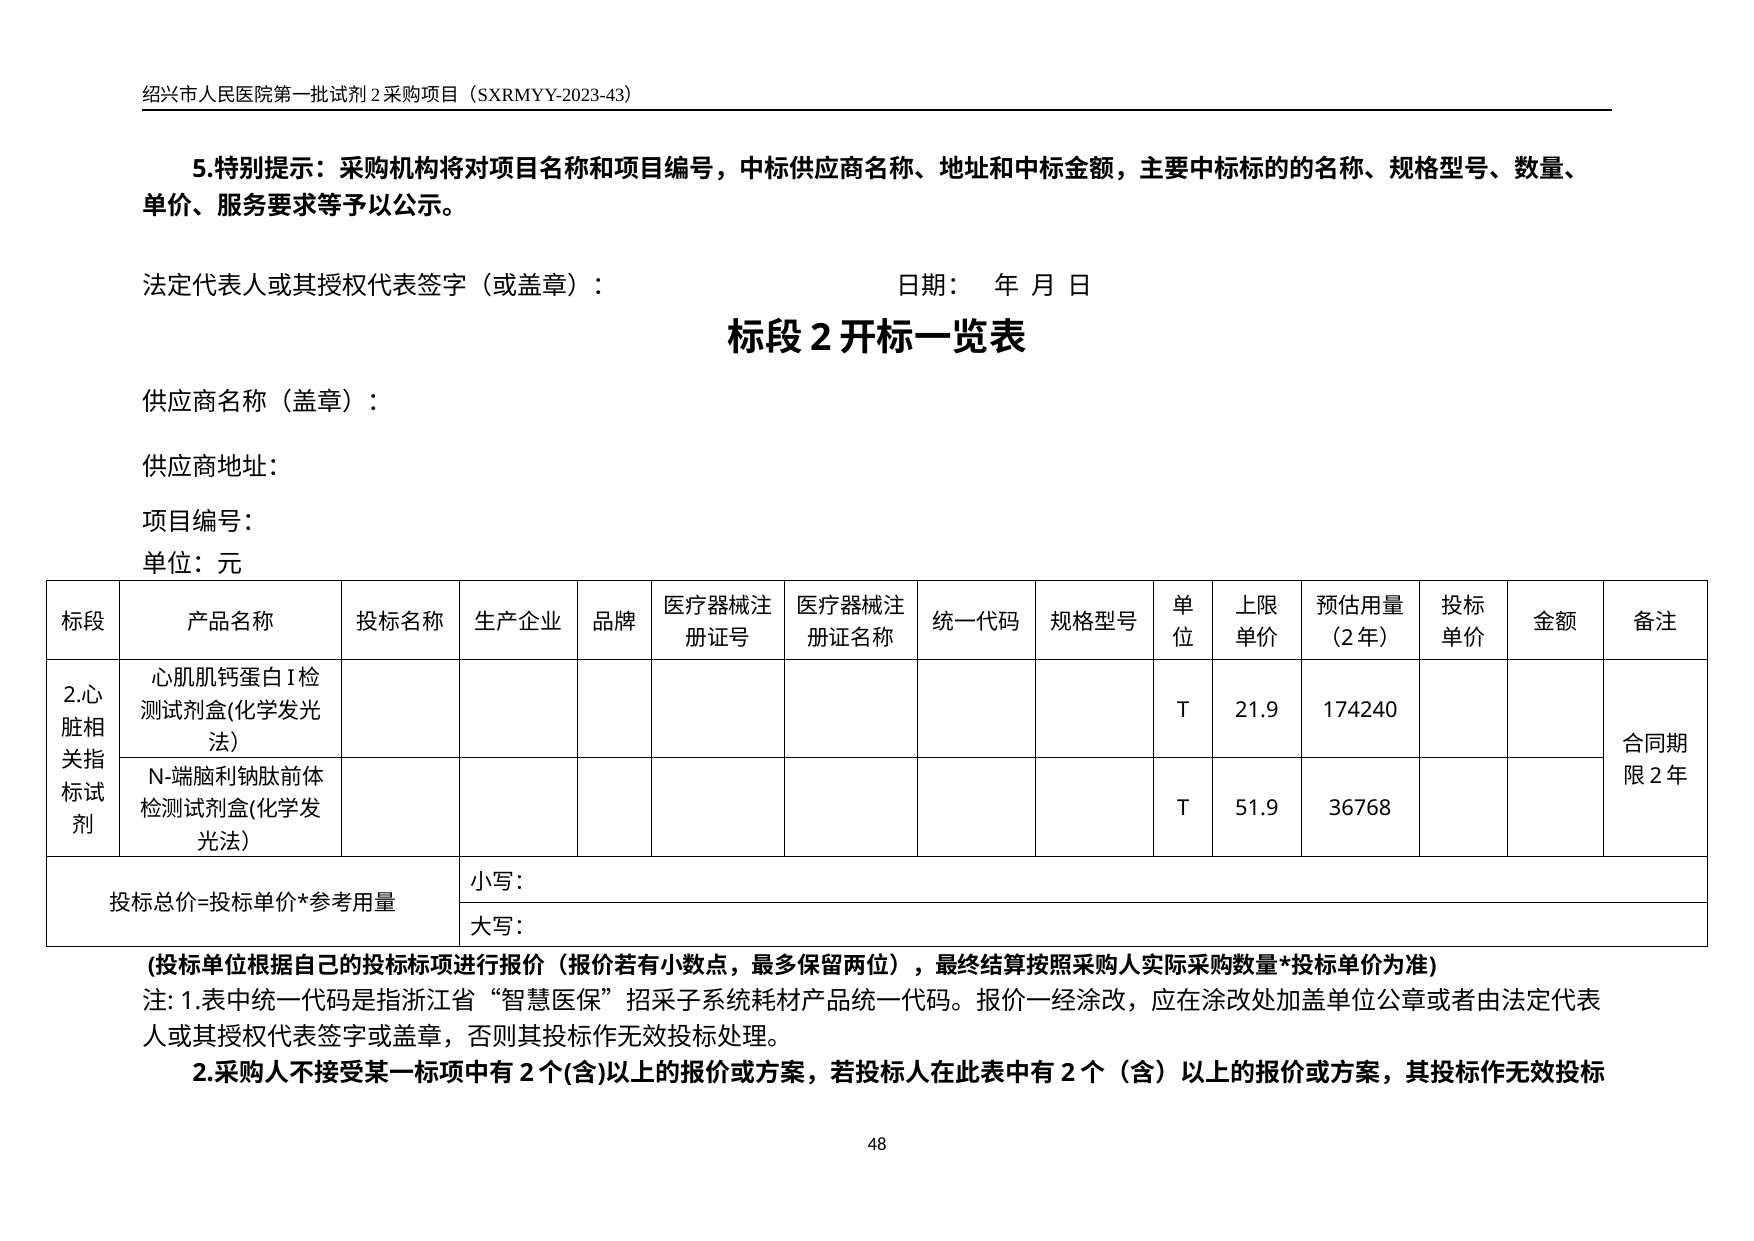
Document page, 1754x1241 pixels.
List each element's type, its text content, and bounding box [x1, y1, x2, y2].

table_cell [918, 660, 1035, 757]
table_cell [342, 758, 459, 856]
table_cell T [1154, 758, 1212, 856]
table_header 单位 [1154, 581, 1212, 659]
table_header 品牌 [578, 581, 651, 659]
text 注: 1.表中统一代码是指浙江省“智慧医保”招采子系统耗材产品统一代码。报价一经涂改，应在涂改处加盖单位公章或者由法定代表人或其授权代表签字或盖章，否则其投标作无效投标处理。 [142, 980, 1612, 1053]
text 单位：元 [142, 539, 1612, 580]
table_cell [1508, 758, 1603, 856]
table_header 统一代码 [918, 581, 1035, 659]
table_cell 小写： [460, 857, 1707, 902]
table_cell [652, 758, 784, 856]
table_cell 心肌肌钙蛋白I检测试剂盒(化学发光法） [120, 660, 341, 757]
table_cell 大写： [460, 903, 1707, 946]
table_cell 174240 [1302, 660, 1419, 757]
table_cell [460, 660, 577, 757]
text 法定代表人或其授权代表签字（或盖章）： 日期： 年 月 日 [142, 266, 1612, 302]
text 5.特别提示：采购机构将对项目名称和项目编号，中标供应商名称、地址和中标金额，主要中标标的的名称、规格型号、数量、单价、服务要求等予以公示。 [142, 149, 1612, 221]
table_header 投标名称 [342, 581, 459, 659]
table_header 投标 单价 [1420, 581, 1507, 659]
table_cell [578, 758, 651, 856]
table_cell [1420, 758, 1507, 856]
text 标段2开标一览表 [142, 307, 1612, 362]
table_cell [652, 660, 784, 757]
table_cell T [1154, 660, 1212, 757]
table_header 规格型号 [1036, 581, 1153, 659]
table_header 金额 [1508, 581, 1603, 659]
table_cell [918, 758, 1035, 856]
table_cell 21.9 [1213, 660, 1301, 757]
text 供应商名称（盖章）： [142, 367, 1612, 432]
text 供应商地址： [142, 432, 1612, 497]
table_cell [1036, 660, 1153, 757]
text (投标单位根据自己的投标标项进行报价（报价若有小数点，最多保留两位），最终结算按照采购人实际采购数量*投标单价为准) [142, 947, 1612, 980]
table_cell [1508, 660, 1603, 757]
table_cell [785, 758, 917, 856]
table_cell [460, 758, 577, 856]
table_header 上限 单价 [1213, 581, 1301, 659]
table_header 备注 [1604, 581, 1707, 659]
table_header 产品名称 [120, 581, 341, 659]
table_header 标段 [47, 581, 119, 659]
table_cell 36768 [1302, 758, 1419, 856]
table_header 预估用量 （2年） [1302, 581, 1419, 659]
table_cell 投标总价=投标单价*参考用量 [47, 857, 459, 946]
table_cell [785, 660, 917, 757]
table_cell [1036, 758, 1153, 856]
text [142, 1053, 1612, 1089]
table_header 医疗器械注册证号 [652, 581, 784, 659]
table_cell [342, 660, 459, 757]
table_cell [1420, 660, 1507, 757]
table_cell 2.心脏相关指标试剂 [47, 660, 119, 856]
text 项目编号： [142, 497, 1612, 539]
table_cell 合同期限2年 [1604, 660, 1707, 856]
table_cell 51.9 [1213, 758, 1301, 856]
table_header 生产企业 [460, 581, 577, 659]
table_cell [578, 660, 651, 757]
table_header 医疗器械注册证名称 [785, 581, 917, 659]
table_cell N-端脑利钠肽前体检测试剂盒(化学发光法） [120, 758, 341, 856]
